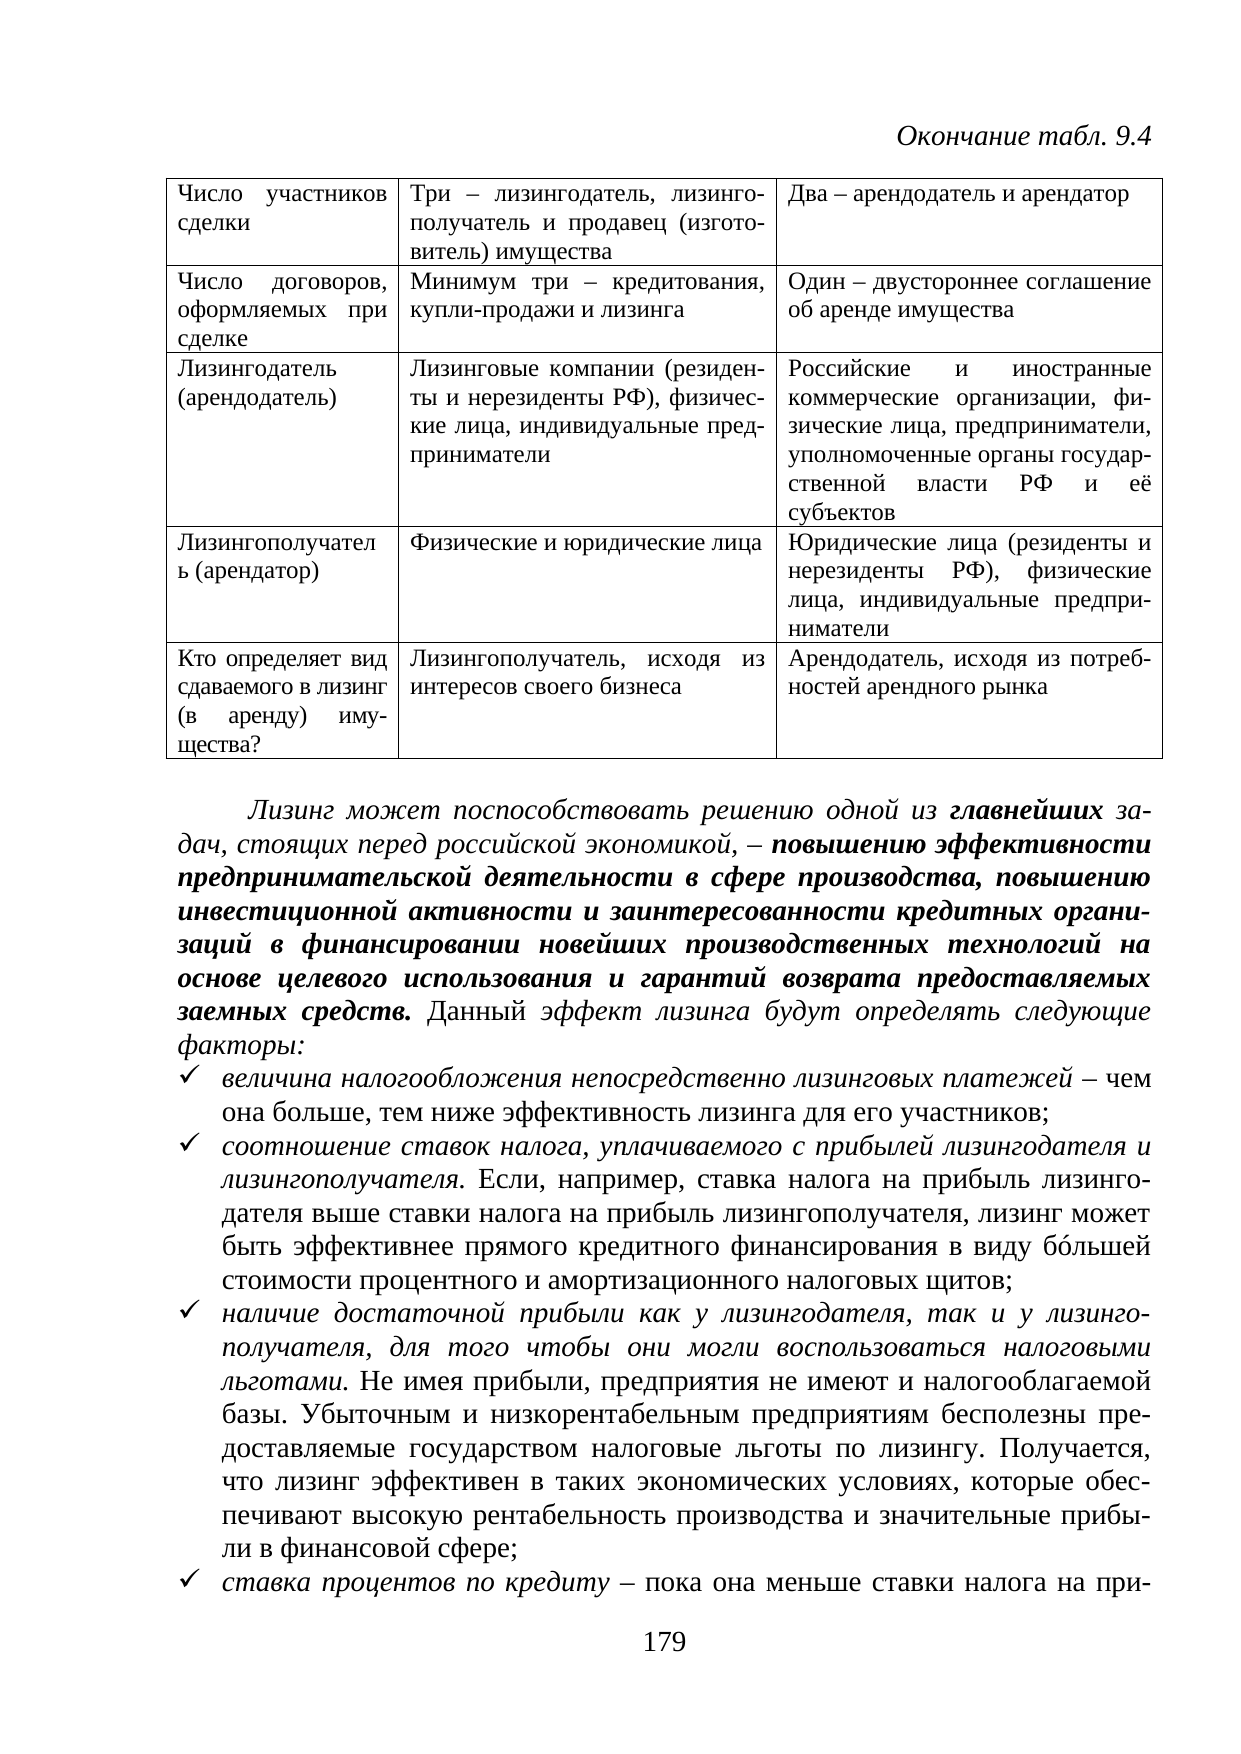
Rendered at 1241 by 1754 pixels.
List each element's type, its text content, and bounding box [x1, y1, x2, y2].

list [177, 1564, 1152, 1598]
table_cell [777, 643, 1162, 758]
list соотношение ставок налога, уплачиваемого с прибылей лизингодателя и лизингополучателя. Если, например, ставка налога на прибыль лизинго-дателя выше ставки налога на прибыль лизингополучателя, лизинг может быть эффективнее прямого кредитного финансирования в виду бóльшей стоимости процентного и амортизационного налоговых щитов; [177, 1128, 1152, 1296]
text Окончание табл. 9.4 [177, 118, 1152, 152]
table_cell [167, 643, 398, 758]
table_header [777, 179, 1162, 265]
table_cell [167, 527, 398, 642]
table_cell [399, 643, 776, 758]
list наличие достаточной прибыли как у лизингодателя, так и у лизинго-получателя, для того чтобы они могли воспользоваться налоговыми льготами. Не имея прибыли, предприятия не имеют и налогооблагаемой базы. Убыточным и низкорентабельным предприятиям бесполезны пре-доставляемые государством налоговые льготы по лизингу. Получается, что лизинг эффективен в таких экономических условиях, которые обес-печивают высокую рентабельность производства и значительные прибы-ли в финансовой сфере; [177, 1296, 1152, 1564]
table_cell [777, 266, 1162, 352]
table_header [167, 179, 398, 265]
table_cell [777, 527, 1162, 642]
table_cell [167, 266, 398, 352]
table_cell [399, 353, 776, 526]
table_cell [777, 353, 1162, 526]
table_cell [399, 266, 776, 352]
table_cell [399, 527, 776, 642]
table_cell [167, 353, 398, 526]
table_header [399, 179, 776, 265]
list величина налогообложения непосредственно лизинговых платежей – чем она больше, тем ниже эффективность лизинга для его участников; [177, 1061, 1152, 1128]
text Лизинг может поспособствовать решению одной из главнейших за-дач, стоящих перед российской экономикой, – повышению эффективности предпринимательской деятельности в сфере производства, повышению инвестиционной активности и заинтересованности кредитных органи-заций в финансировании новейших производственных технологий на основе целевого использования и гарантий возврата предоставляемых заемных средств. Данный эффект лизинга будут определять следующие факторы: [177, 792, 1152, 1061]
